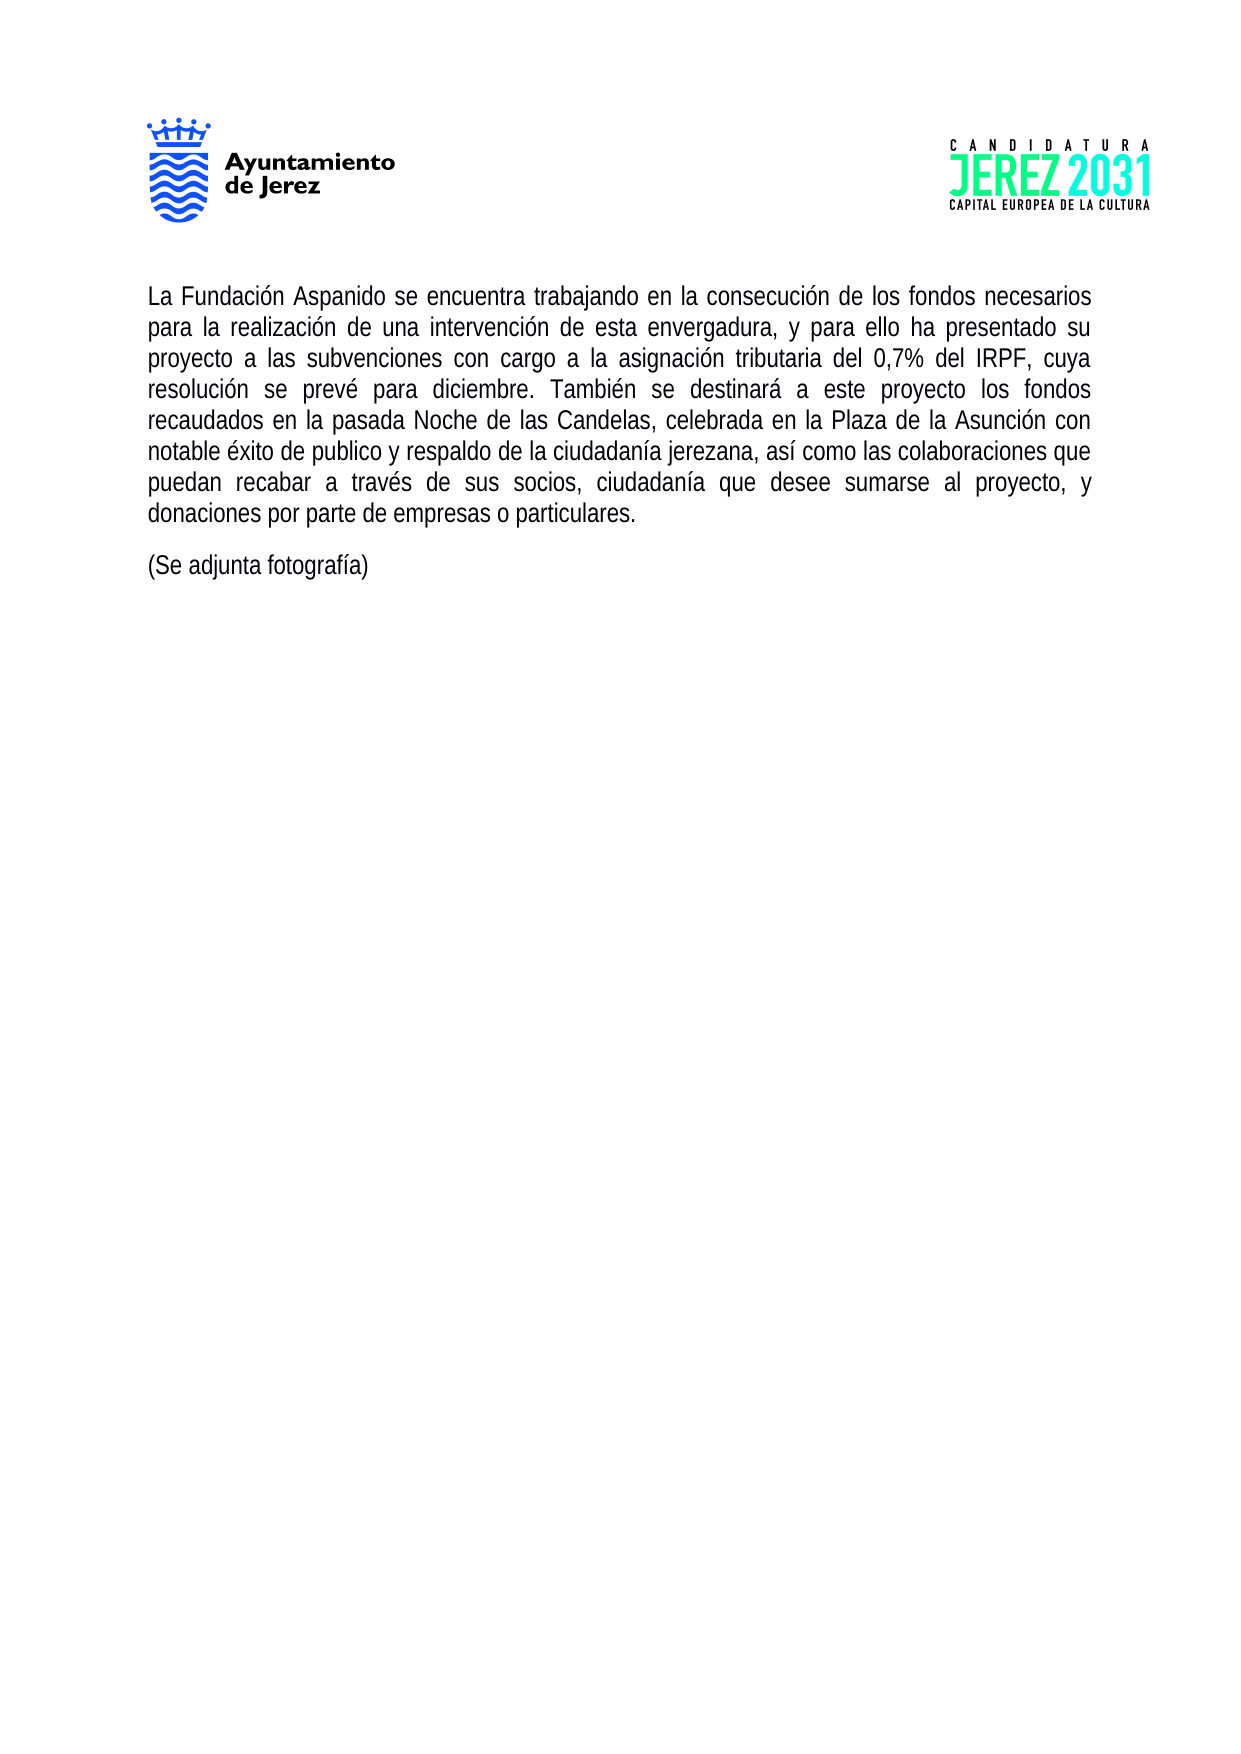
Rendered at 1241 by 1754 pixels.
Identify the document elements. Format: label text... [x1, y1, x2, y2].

text La Fundación Aspanido se encuentra trabajando en la consecución de los fondos necesarios para la realización de una intervención de esta envergadura, y para ello ha presentado su proyecto a las subvenciones con cargo a la asignación tributaria del 0,7% del IRPF, cuya resolución se prevé para diciembre. También se destinará a este proyecto los fondos recaudados en la pasada Noche de las Candelas, celebrada en la Plaza de la Asunción con notable éxito de publico y respaldo de la ciudadanía jerezana, así como las colaboraciones que puedan recabar a través de sus socios, ciudadanía que desee sumarse al proyecto, y donaciones por parte de empresas o particulares. [148, 280, 1092, 528]
text (Se adjunta fotografía) [148, 549, 1092, 580]
picture [132, 73, 1197, 251]
